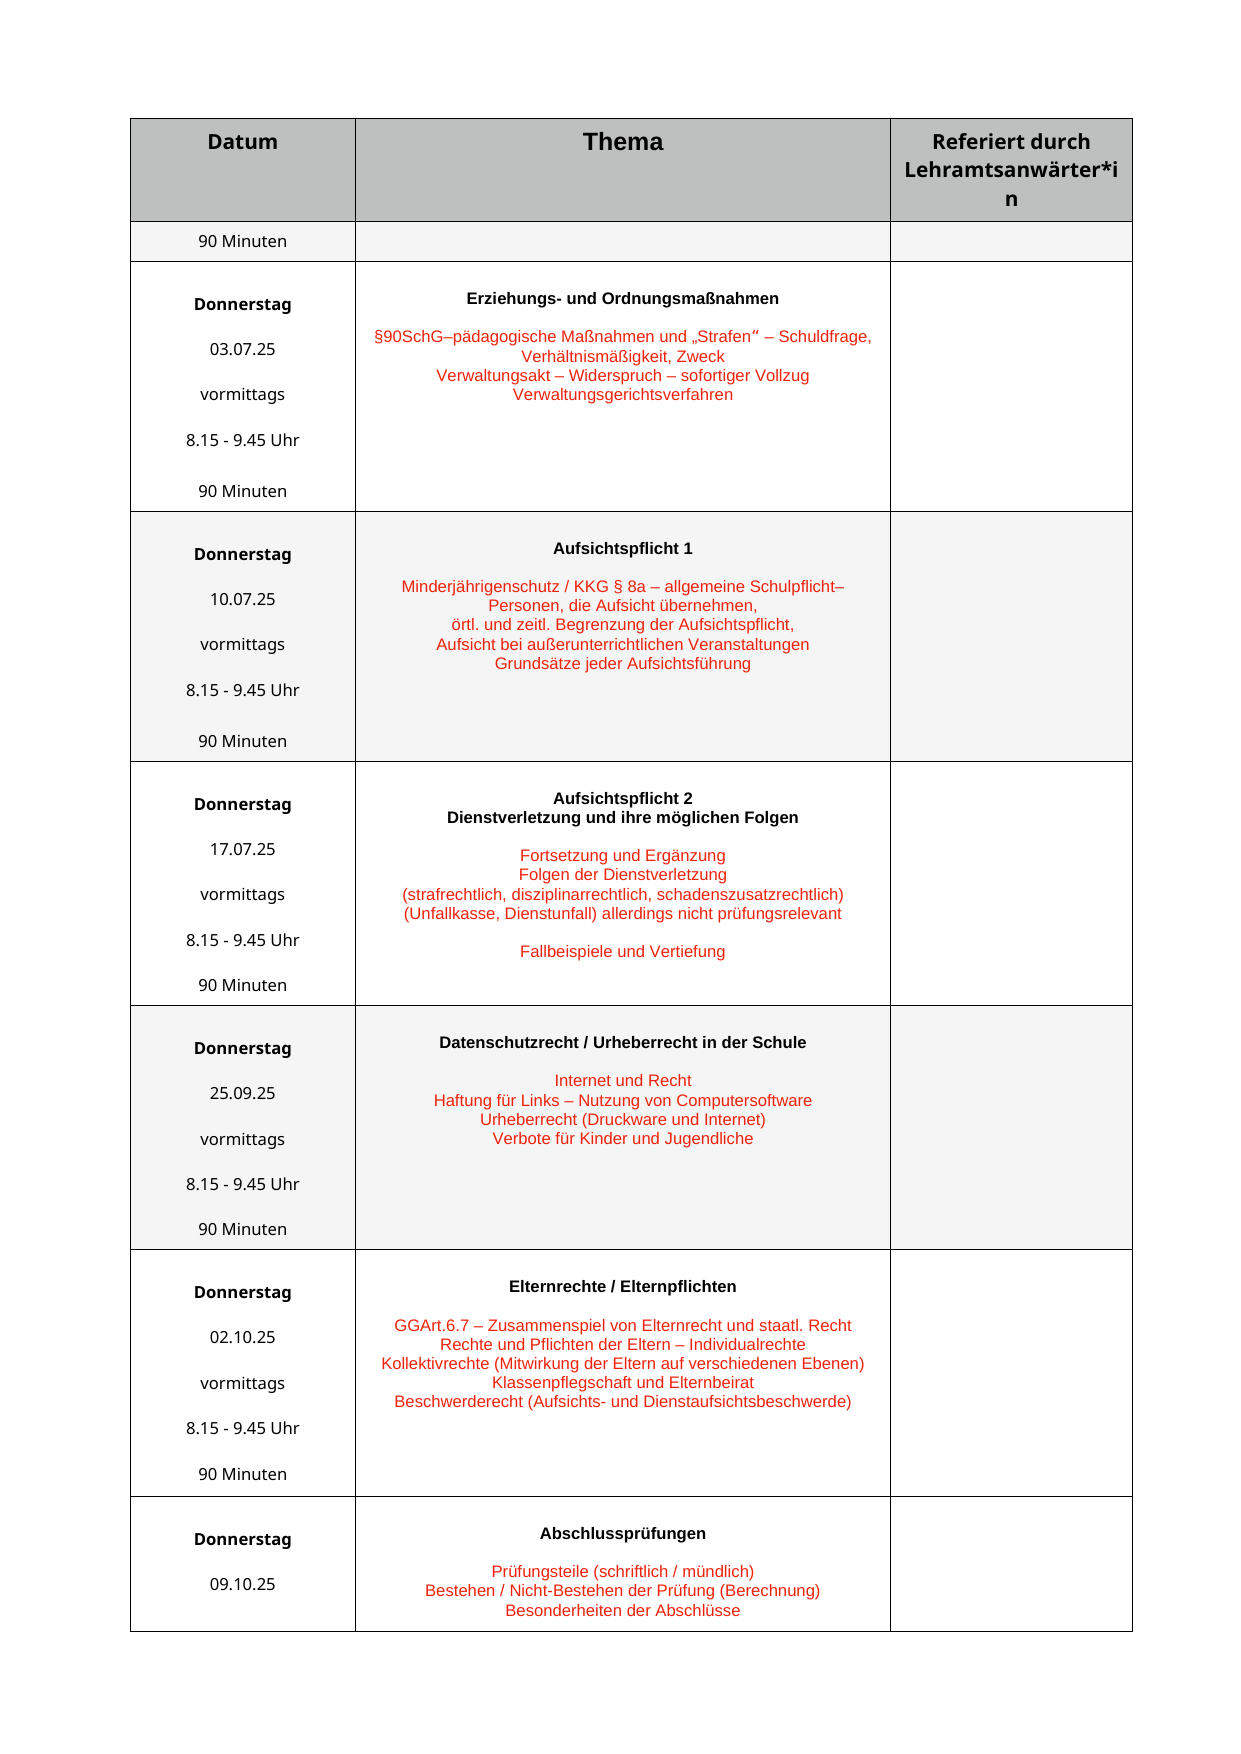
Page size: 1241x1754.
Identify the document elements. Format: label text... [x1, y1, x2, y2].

table_cell Donnerstag 10.07.25 vormittags 8.15 - 9.45 Uhr 90 Minuten [131, 512, 355, 761]
table_cell Datenschutzrecht / Urheberrecht in der Schule Internet und Recht Haftung für Links – Nutzung von Computersoftware Urheberrecht (Druckware und Internet) Verbote für Kinder und Jugendliche [356, 1006, 890, 1249]
table_cell Donnerstag 03.07.25 vormittags 8.15 - 9.45 Uhr 90 Minuten [131, 262, 355, 511]
table_cell Donnerstag 25.09.25 vormittags 8.15 - 9.45 Uhr 90 Minuten [131, 1006, 355, 1249]
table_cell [356, 222, 890, 261]
table_cell [891, 222, 1132, 261]
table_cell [356, 1497, 890, 1631]
table_header Thema [356, 119, 890, 221]
table_header Datum [131, 119, 355, 221]
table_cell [131, 1497, 355, 1631]
table_cell [891, 512, 1132, 761]
table_cell Donnerstag 17.07.25 vormittags 8.15 - 9.45 Uhr 90 Minuten [131, 762, 355, 1005]
table_cell Aufsichtspflicht 2 Dienstverletzung und ihre möglichen Folgen Fortsetzung und Ergänzung Folgen der Dienstverletzung (strafrechtlich, disziplinarrechtlich, schadenszusatzrechtlich) (Unfallkasse, Dienstunfall) allerdings nicht prüfungsrelevant Fallbeispiele und Vertiefung [356, 762, 890, 1005]
table_cell Elternrechte / Elternpflichten GGArt.6.7 – Zusammenspiel von Elternrecht und staatl. Recht Rechte und Pflichten der Eltern – Individualrechte Kollektivrechte (Mitwirkung der Eltern auf verschiedenen Ebenen) Klassenpflegschaft und Elternbeirat Beschwerderecht (Aufsichts- und Dienstaufsichtsbeschwerde) [356, 1250, 890, 1496]
table_cell Donnerstag 02.10.25 vormittags 8.15 - 9.45 Uhr 90 Minuten [131, 1250, 355, 1496]
table_cell Erziehungs- und Ordnungsmaßnahmen §90SchG–pädagogische Maßnahmen und „Strafen“ – Schuldfrage, Verhältnismäßigkeit, Zweck Verwaltungsakt – Widerspruch – sofortiger Vollzug Verwaltungsgerichtsverfahren [356, 262, 890, 511]
table_cell Aufsichtspflicht 1 Minderjährigenschutz / KKG § 8a – allgemeine Schulpflicht–Personen, die Aufsicht übernehmen, örtl. und zeitl. Begrenzung der Aufsichtspflicht, Aufsicht bei außerunterrichtlichen Veranstaltungen Grundsätze jeder Aufsichtsführung [356, 512, 890, 761]
table_cell [891, 262, 1132, 511]
table_cell [891, 762, 1132, 1005]
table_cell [131, 222, 355, 261]
table_cell [891, 1006, 1132, 1249]
table_cell [891, 1250, 1132, 1496]
table_header Referiert durch Lehramtsanwärter*in [891, 119, 1132, 221]
table_cell [891, 1497, 1132, 1631]
